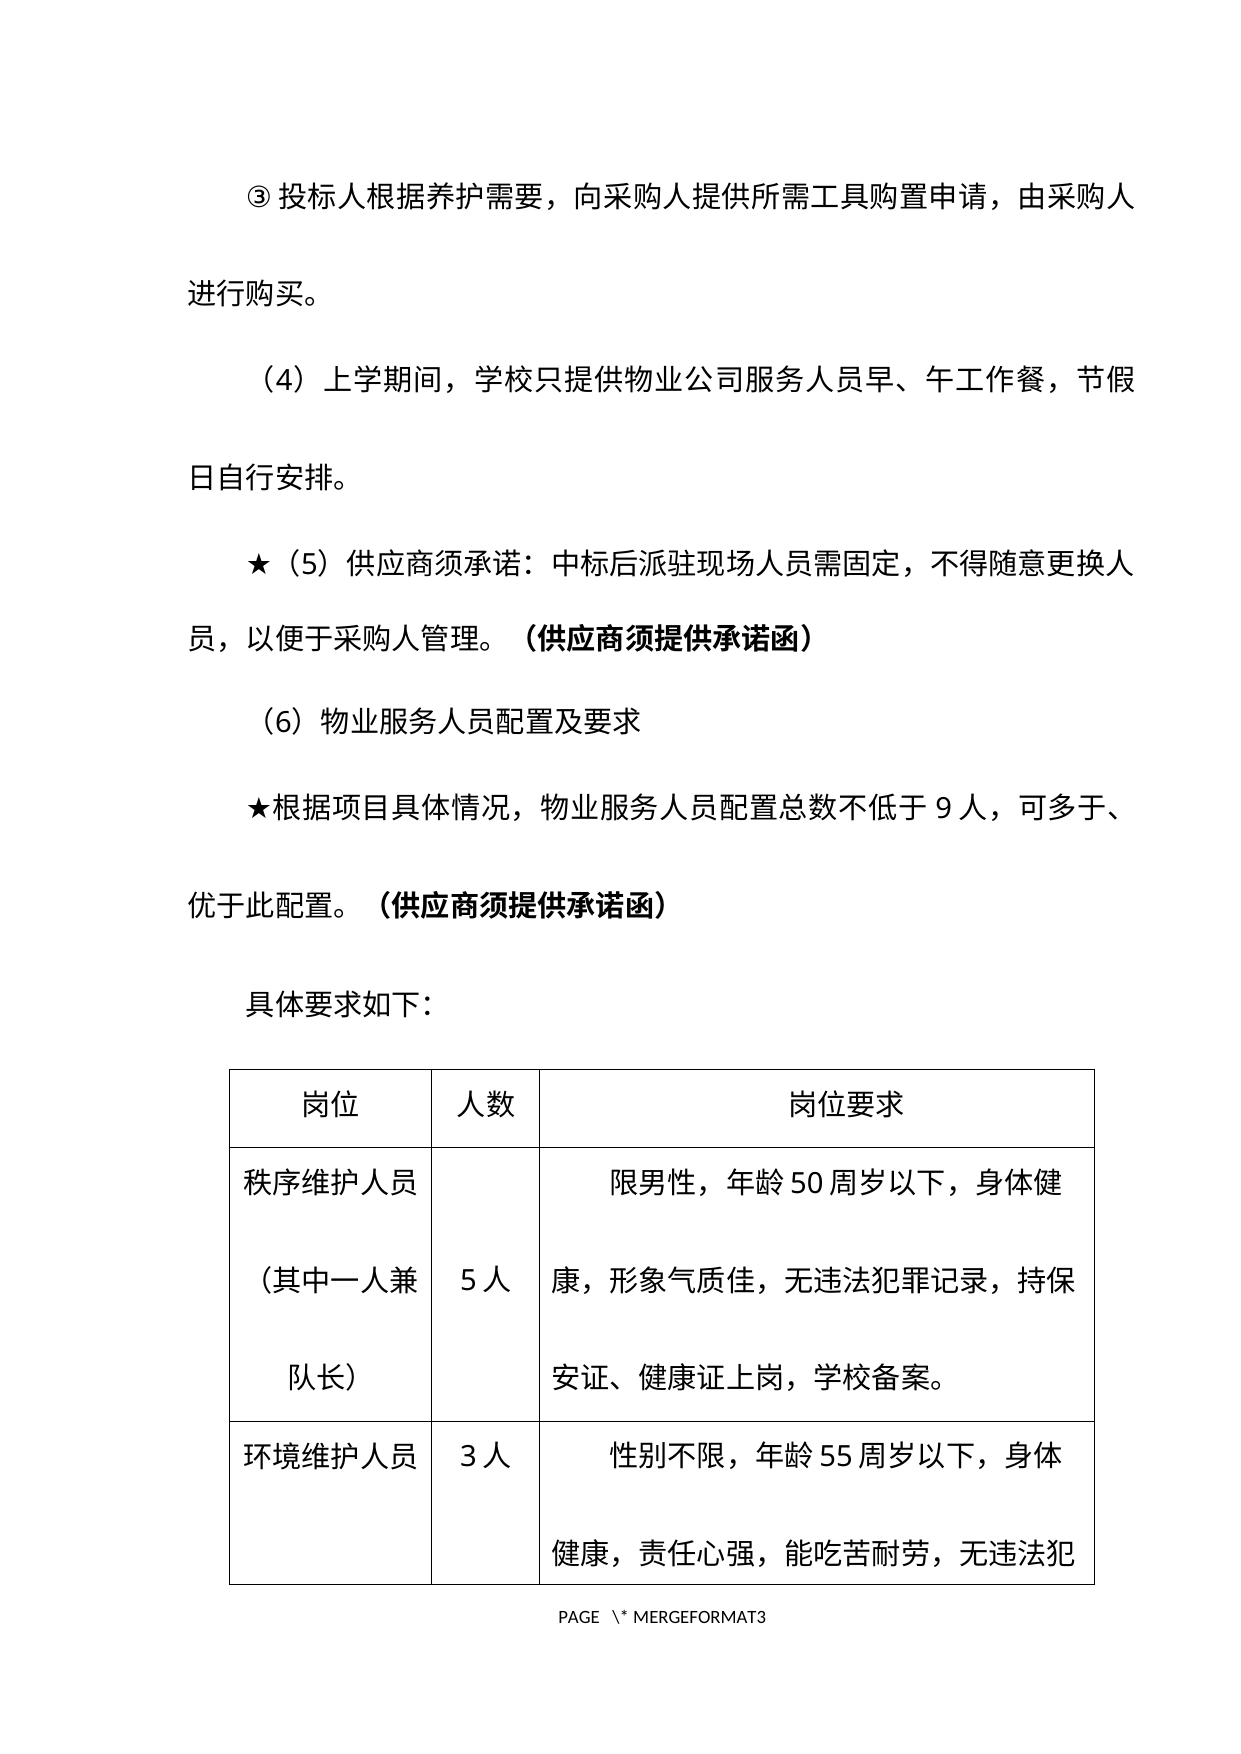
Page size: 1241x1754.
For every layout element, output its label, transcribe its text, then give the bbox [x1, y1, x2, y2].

text ★（5）供应商须承诺：中标后派驻现场人员需固定，不得随意更换人员，以便于采购人管理。（供应商须提供承诺函） [187, 529, 1137, 669]
text 具体要求如下： [187, 970, 1137, 1035]
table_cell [540, 1422, 1094, 1584]
text ★根据项目具体情况，物业服务人员配置总数不低于9人，可多于、优于此配置。（供应商须提供承诺函） [187, 774, 1137, 936]
text （4）上学期间，学校只提供物业公司服务人员早、午工作餐，节假日自行安排。 [187, 346, 1137, 508]
text ③投标人根据养护需要，向采购人提供所需工具购置申请，由采购人进行购买。 [187, 162, 1137, 324]
table_header 人数 [432, 1070, 539, 1147]
table_cell 限男性，年龄50周岁以下，身体健康，形象气质佳，无违法犯罪记录，持保安证、健康证上岗，学校备案。 [540, 1148, 1094, 1421]
table_cell 秩序维护人员（其中一人兼队长） [230, 1148, 431, 1421]
table_header 岗位 [230, 1070, 431, 1147]
table_header 岗位要求 [540, 1070, 1094, 1147]
text （6）物业服务人员配置及要求 [187, 688, 1137, 753]
table_cell 5人 [432, 1148, 539, 1421]
table_cell 3人 [432, 1422, 539, 1584]
table_cell 环境维护人员 [230, 1422, 431, 1584]
